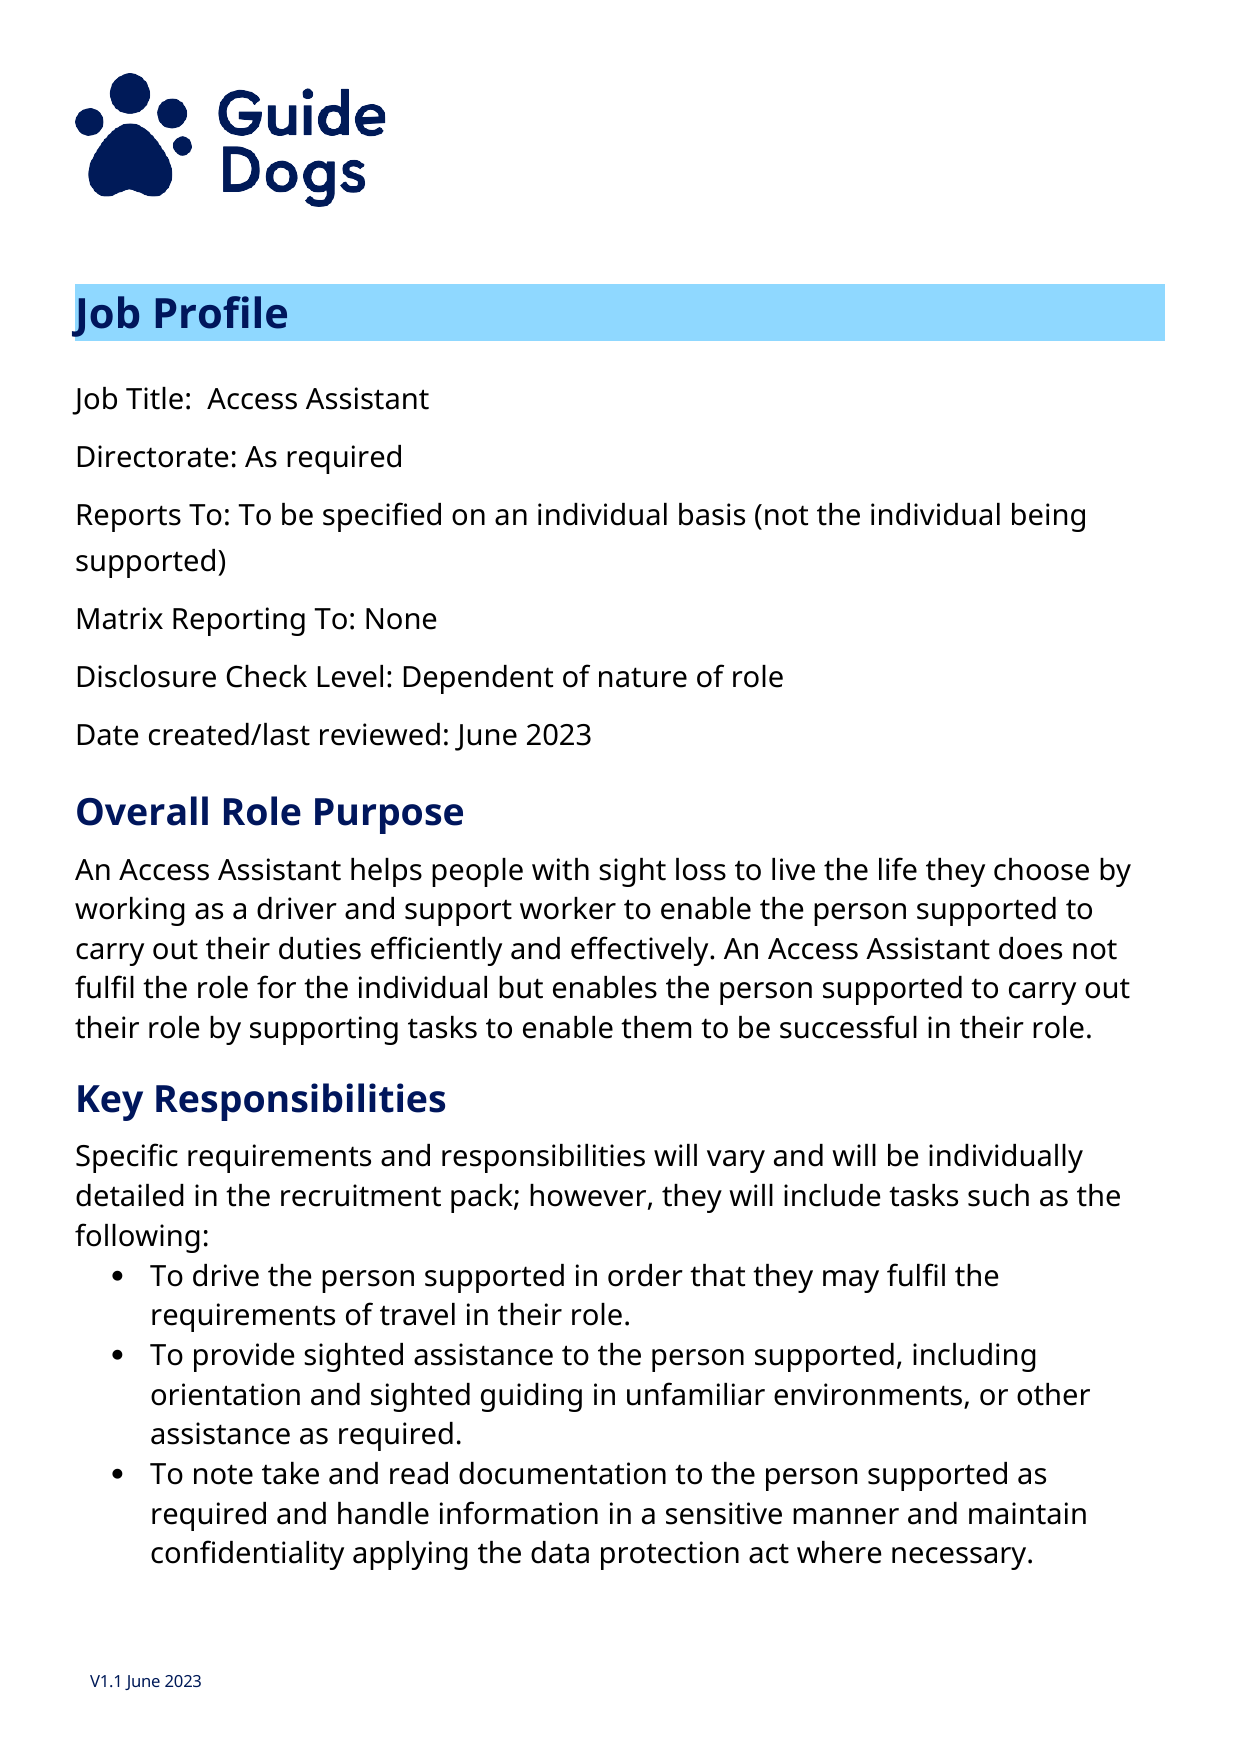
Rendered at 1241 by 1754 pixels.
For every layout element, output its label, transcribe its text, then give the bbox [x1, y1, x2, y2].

text An Access Assistant helps people with sight loss to live the life they choose by working as a driver and support worker to enable the person supported to carry out their duties efficiently and effectively. An Access Assistant does not fulfil the role for the individual but enables the person supported to carry out their role by supporting tasks to enable them to be successful in their role. [75, 849, 1165, 1047]
list To provide sighted assistance to the person supported, including orientation and sighted guiding in unfamiliar environments, or other assistance as required. [112, 1334, 1165, 1453]
subtitle Job Profile [75, 284, 1165, 341]
text Reports To: To be specified on an individual basis (not the individual being supported) [75, 494, 1165, 580]
subtitle Overall Role Purpose [75, 785, 1165, 836]
list To drive the person supported in order that they may fulfil the requirements of travel in their role. [112, 1255, 1165, 1334]
list To note take and read documentation to the person supported as required and handle information in a sensitive manner and maintain confidentiality applying the data protection act where necessary. [112, 1453, 1165, 1572]
text Matrix Reporting To: None [75, 598, 1165, 638]
text Specific requirements and responsibilities will vary and will be individually detailed in the recruitment pack; however, they will include tasks such as the following: [75, 1136, 1165, 1255]
text Date created/last reviewed: June 2023 [75, 714, 1165, 754]
subtitle Key Responsibilities [75, 1072, 1165, 1123]
picture [75, 73, 386, 207]
text Directorate: As required [75, 436, 1165, 476]
text Disclosure Check Level: Dependent of nature of role [75, 656, 1165, 696]
text Job Title: Access Assistant [75, 378, 1165, 418]
